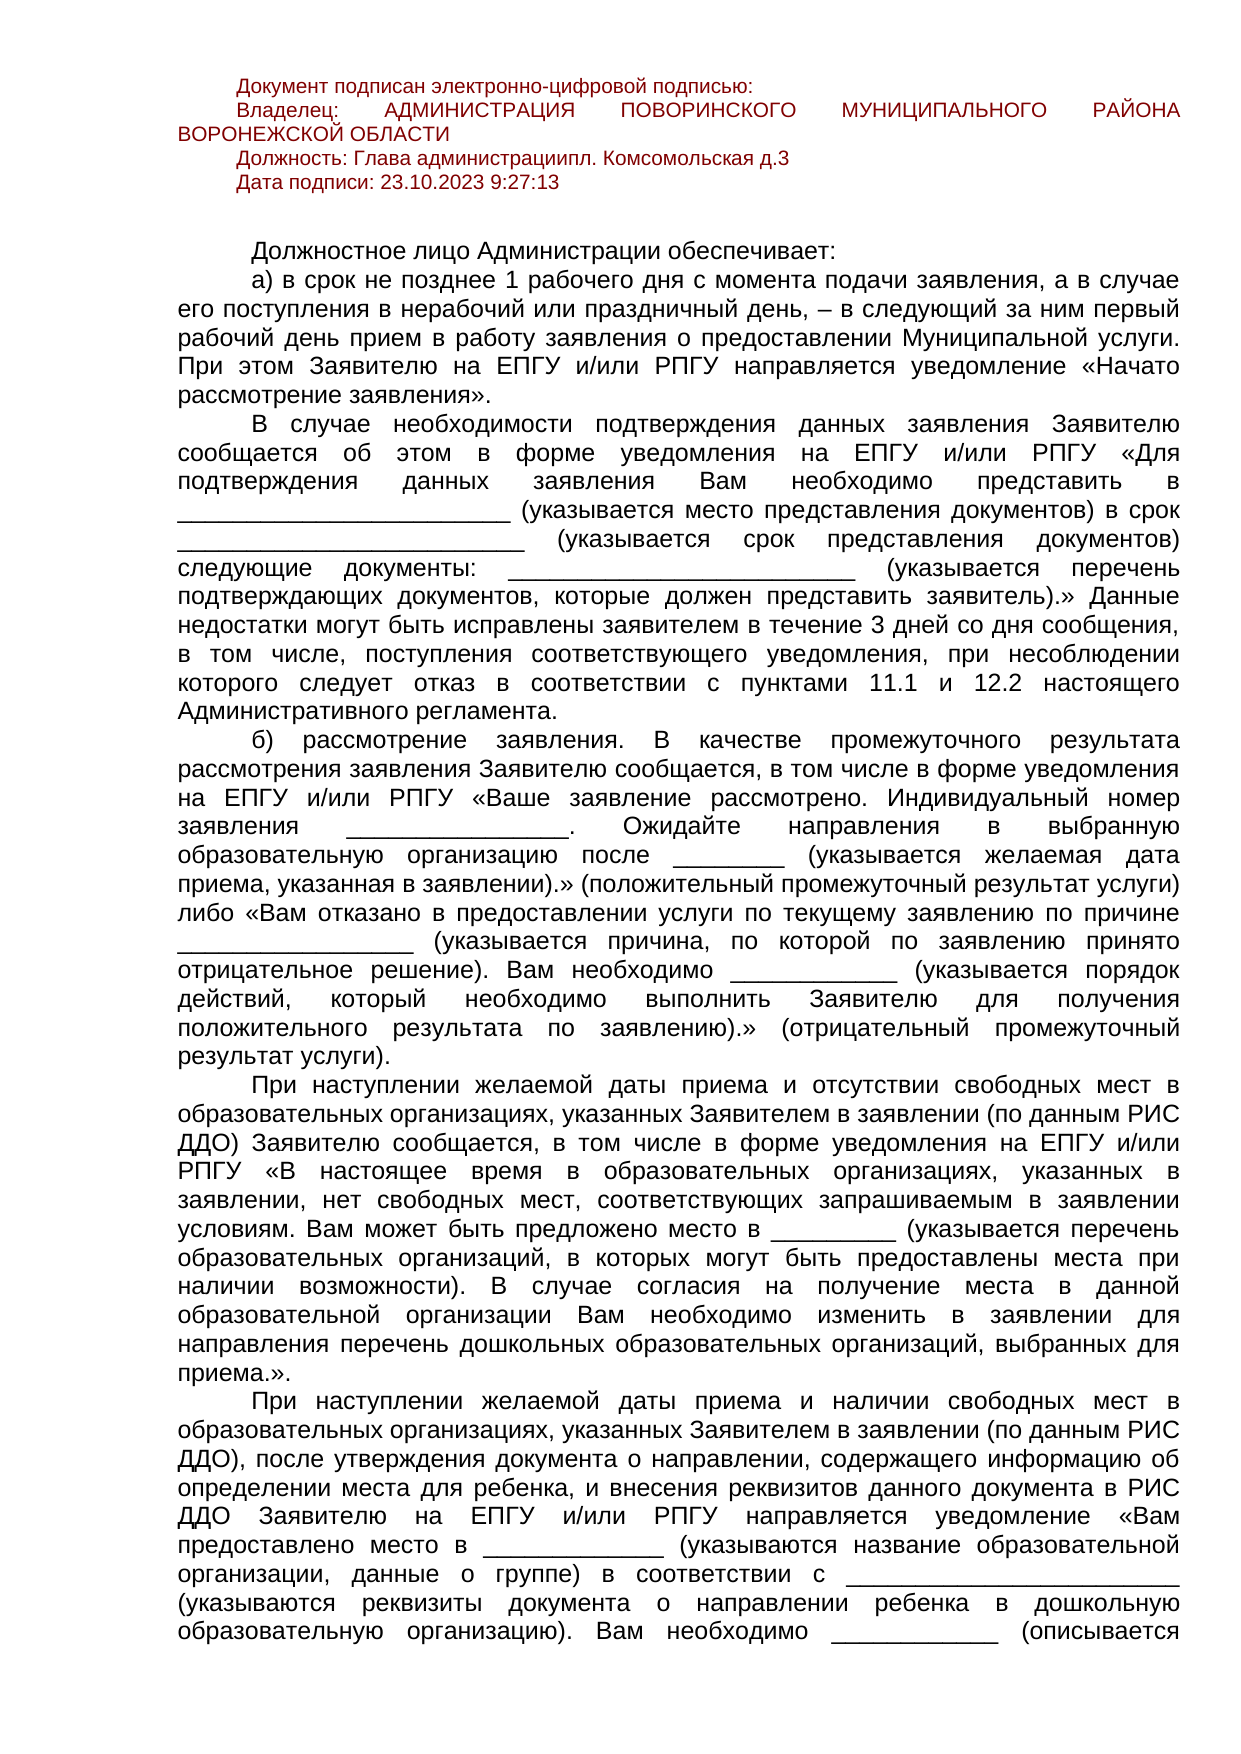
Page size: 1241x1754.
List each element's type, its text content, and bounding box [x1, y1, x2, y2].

text Должностное лицо Администрации обеспечивает: [177, 236, 1181, 265]
text б) рассмотрение заявления. В качестве промежуточного результата рассмотрения заявления Заявителю сообщается, в том числе в форме уведомления на ЕПГУ и/или РПГУ «Ваше заявление рассмотрено. Индивидуальный номер заявления ________________. Ожидайте направления в выбранную образовательную организацию после ________ (указывается желаемая дата приема, указанная в заявлении).» (положительный промежуточный результат услуги) либо «Вам отказано в предоставлении услуги по текущему заявлению по причине _________________ (указывается причина, по которой по заявлению принято отрицательное решение). Вам необходимо ____________ (указывается порядок действий, который необходимо выполнить Заявителю для получения положительного результата по заявлению).» (отрицательный промежуточный результат услуги). [177, 725, 1181, 1070]
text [177, 1386, 1181, 1645]
text При наступлении желаемой даты приема и отсутствии свободных мест в образовательных организациях, указанных Заявителем в заявлении (по данным РИС ДДО) Заявителю сообщается, в том числе в форме уведомления на ЕПГУ и/или РПГУ «В настоящее время в образовательных организациях, указанных в заявлении, нет свободных мест, соответствующих запрашиваемым в заявлении условиям. Вам может быть предложено место в _________ (указывается перечень образовательных организаций, в которых могут быть предоставлены места при наличии возможности). В случае согласия на получение места в данной образовательной организации Вам необходимо изменить в заявлении для направления перечень дошкольных образовательных организаций, выбранных для приема.». [177, 1070, 1181, 1386]
text а) в срок не позднее 1 рабочего дня с момента подачи заявления, а в случае его поступления в нерабочий или праздничный день, – в следующий за ним первый рабочий день прием в работу заявления о предоставлении Муниципальной услуги. При этом Заявителю на ЕПГУ и/или РПГУ направляется уведомление «Начато рассмотрение заявления». [177, 265, 1181, 409]
text В случае необходимости подтверждения данных заявления Заявителю сообщается об этом в форме уведомления на ЕПГУ и/или РПГУ «Для подтверждения данных заявления Вам необходимо представить в ________________________ (указывается место представления документов) в срок _________________________ (указывается срок представления документов) следующие документы: _________________________ (указывается перечень подтверждающих документов, которые должен представить заявитель).» Данные недостатки могут быть исправлены заявителем в течение 3 дней со дня сообщения, в том числе, поступления соответствующего уведомления, при несоблюдении которого следует отказ в соответствии с пунктами 11.1 и 12.2 настоящего Административного регламента. [177, 409, 1181, 725]
